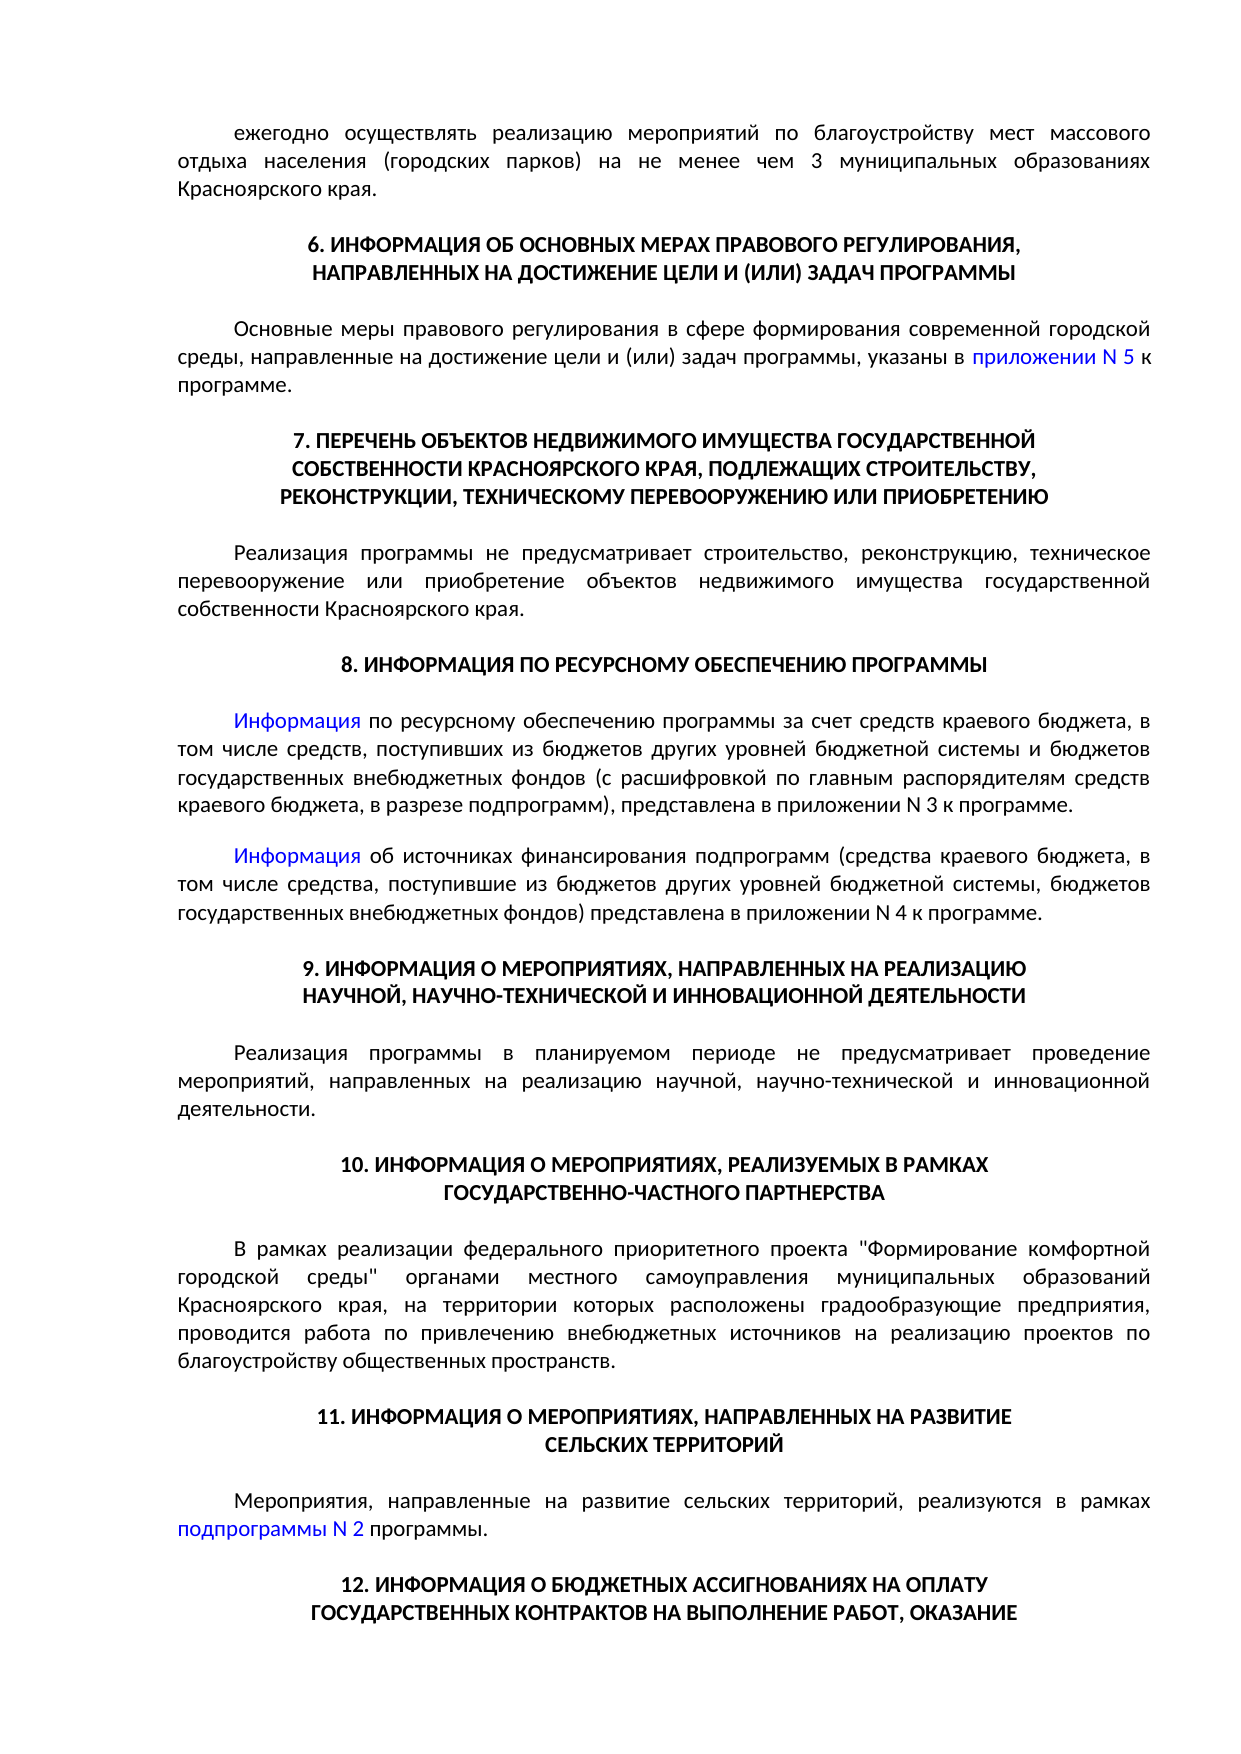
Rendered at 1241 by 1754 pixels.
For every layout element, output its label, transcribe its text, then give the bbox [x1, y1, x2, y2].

title СОБСТВЕННОСТИ КРАСНОЯРСКОГО КРАЯ, ПОДЛЕЖАЩИХ СТРОИТЕЛЬСТВУ, [177, 454, 1152, 482]
text В рамках реализации федерального приоритетного проекта "Формирование комфортной городской среды" органами местного самоуправления муниципальных образований Красноярского края, на территории которых расположены градообразующие предприятия, проводится работа по привлечению внебюджетных источников на реализацию проектов по благоустройству общественных пространств. [177, 1234, 1152, 1374]
title РЕКОНСТРУКЦИИ, ТЕХНИЧЕСКОМУ ПЕРЕВООРУЖЕНИЮ ИЛИ ПРИОБРЕТЕНИЮ [177, 482, 1152, 510]
title СЕЛЬСКИХ ТЕРРИТОРИЙ [177, 1430, 1152, 1458]
title 12. ИНФОРМАЦИЯ О БЮДЖЕТНЫХ АССИГНОВАНИЯХ НА ОПЛАТУ [177, 1570, 1152, 1598]
text Мероприятия, направленные на развитие сельских территорий, реализуются в рамках подпрограммы N 2 программы. [177, 1486, 1152, 1542]
title 6. ИНФОРМАЦИЯ ОБ ОСНОВНЫХ МЕРАХ ПРАВОВОГО РЕГУЛИРОВАНИЯ, [177, 230, 1152, 258]
title 8. ИНФОРМАЦИЯ ПО РЕСУРСНОМУ ОБЕСПЕЧЕНИЮ ПРОГРАММЫ [177, 651, 1152, 678]
text Реализация программы в планируемом периоде не предусматривает проведение мероприятий, направленных на реализацию научной, научно-технической и инновационной деятельности. [177, 1038, 1152, 1122]
title ГОСУДАРСТВЕННЫХ КОНТРАКТОВ НА ВЫПОЛНЕНИЕ РАБОТ, ОКАЗАНИЕ [177, 1598, 1152, 1626]
text ежегодно осуществлять реализацию мероприятий по благоустройству мест массового отдыха населения (городских парков) на не менее чем 3 муниципальных образованиях Красноярского края. [177, 118, 1152, 202]
title НАУЧНОЙ, НАУЧНО-ТЕХНИЧЕСКОЙ И ИННОВАЦИОННОЙ ДЕЯТЕЛЬНОСТИ [177, 982, 1152, 1010]
text Информация по ресурсному обеспечению программы за счет средств краевого бюджета, в том числе средств, поступивших из бюджетов других уровней бюджетной системы и бюджетов государственных внебюджетных фондов (с расшифровкой по главным распорядителям средств краевого бюджета, в разрезе подпрограмм), представлена в приложении N 3 к программе. [177, 707, 1152, 819]
title 7. ПЕРЕЧЕНЬ ОБЪЕКТОВ НЕДВИЖИМОГО ИМУЩЕСТВА ГОСУДАРСТВЕННОЙ [177, 426, 1152, 454]
title 11. ИНФОРМАЦИЯ О МЕРОПРИЯТИЯХ, НАПРАВЛЕННЫХ НА РАЗВИТИЕ [177, 1402, 1152, 1430]
title ГОСУДАРСТВЕННО-ЧАСТНОГО ПАРТНЕРСТВА [177, 1178, 1152, 1206]
title 9. ИНФОРМАЦИЯ О МЕРОПРИЯТИЯХ, НАПРАВЛЕННЫХ НА РЕАЛИЗАЦИЮ [177, 954, 1152, 982]
text Реализация программы не предусматривает строительство, реконструкцию, техническое перевооружение или приобретение объектов недвижимого имущества государственной собственности Красноярского края. [177, 538, 1152, 622]
text Информация об источниках финансирования подпрограмм (средства краевого бюджета, в том числе средства, поступившие из бюджетов других уровней бюджетной системы, бюджетов государственных внебюджетных фондов) представлена в приложении N 4 к программе. [177, 842, 1152, 926]
title 10. ИНФОРМАЦИЯ О МЕРОПРИЯТИЯХ, РЕАЛИЗУЕМЫХ В РАМКАХ [177, 1150, 1152, 1178]
text Основные меры правового регулирования в сфере формирования современной городской среды, направленные на достижение цели и (или) задач программы, указаны в приложении N 5 к программе. [177, 314, 1152, 398]
title НАПРАВЛЕННЫХ НА ДОСТИЖЕНИЕ ЦЕЛИ И (ИЛИ) ЗАДАЧ ПРОГРАММЫ [177, 258, 1152, 286]
